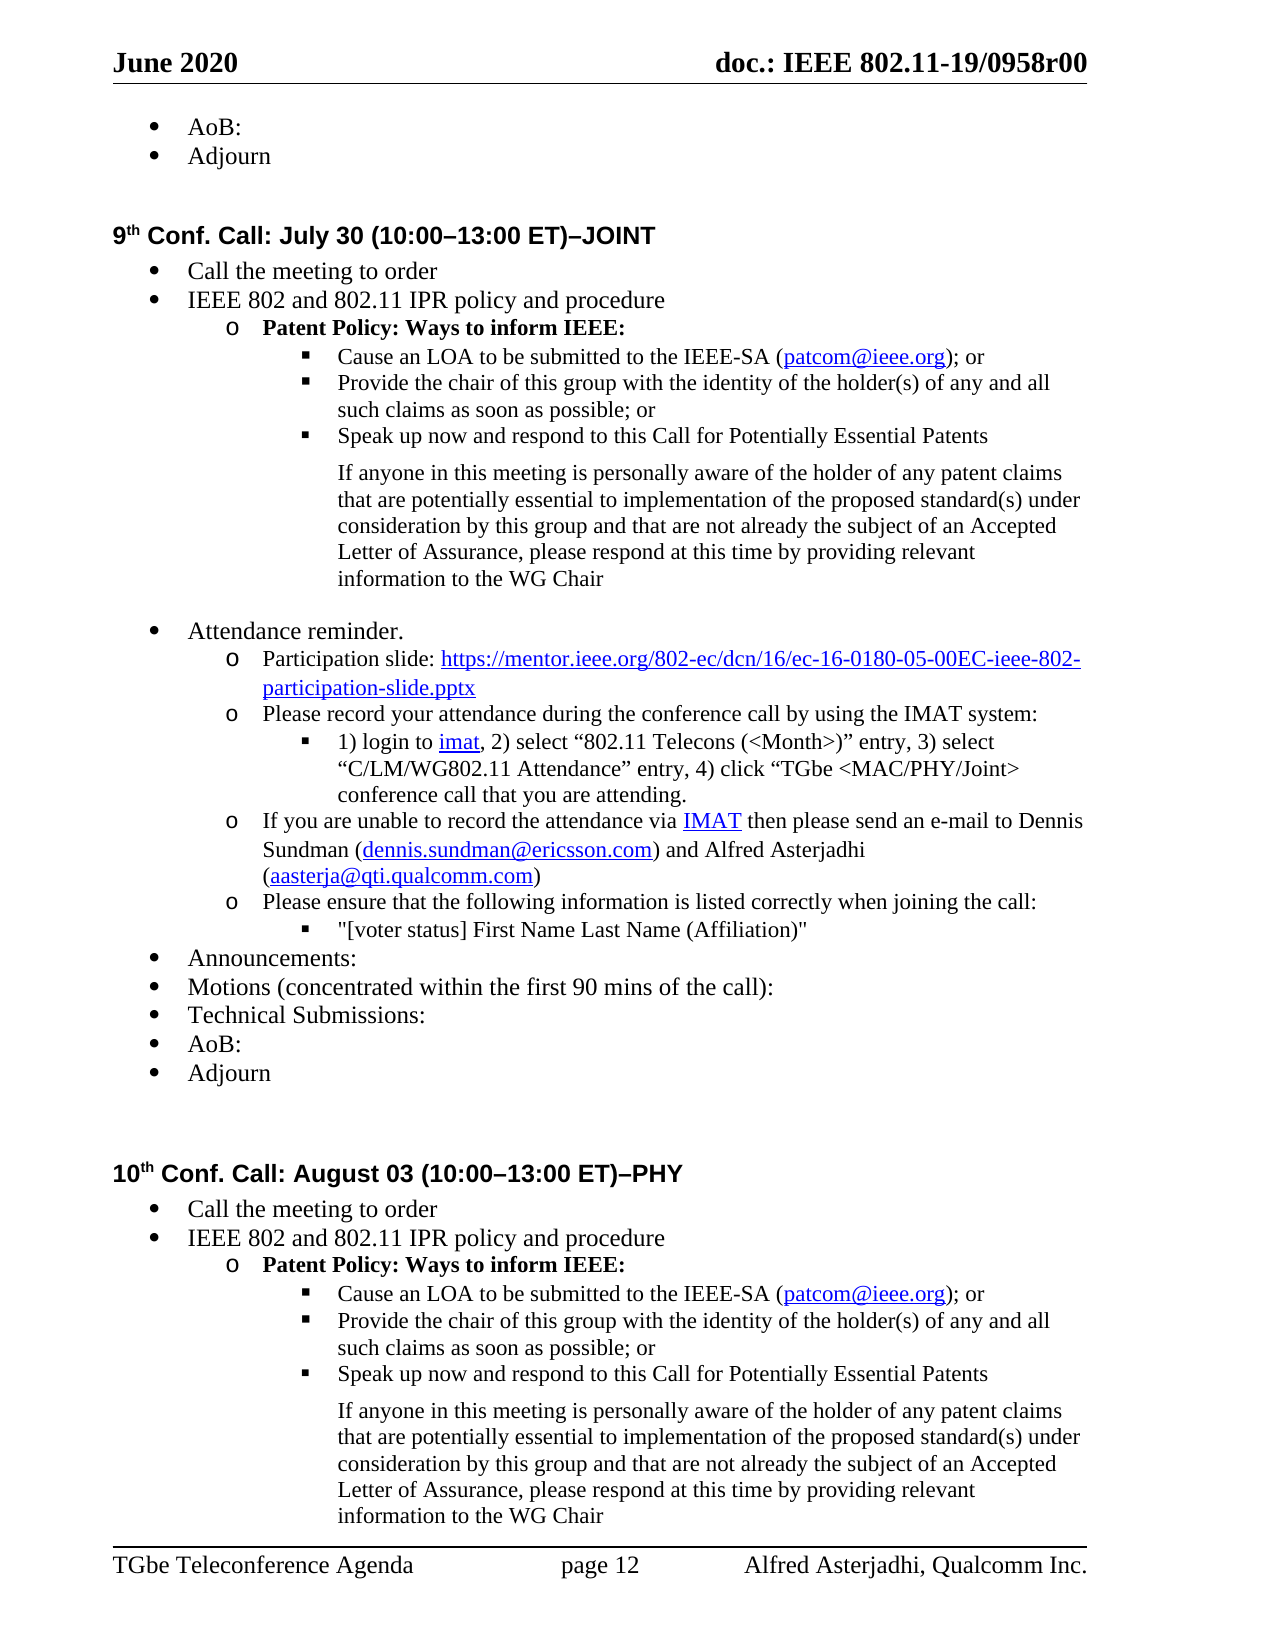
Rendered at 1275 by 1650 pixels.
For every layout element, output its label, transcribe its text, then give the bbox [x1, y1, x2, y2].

list Speak up now and respond to this Call for Potentially Essential Patents [300, 1360, 1087, 1386]
list IEEE 802 and 802.11 IPR policy and procedure [150, 285, 1087, 314]
subtitle 9th Conf. Call: July 30 (10:00–13:00 ET)–JOINT [112, 221, 1087, 250]
list Adjourn [150, 1058, 1087, 1087]
list Patent Policy: Ways to inform IEEE: [225, 1251, 1087, 1280]
list Motions (concentrated within the first 90 mins of the call): [150, 972, 1087, 1000]
list Cause an LOA to be submitted to the IEEE-SA (patcom@ieee.org); or [300, 1280, 1087, 1307]
list Speak up now and respond to this Call for Potentially Essential Patents [300, 423, 1087, 449]
list If anyone in this meeting is personally aware of the holder of any patent claims that are potentially essential to implementation of the proposed standard(s) under consideration by this group and that are not already the subject of an Accepted Letter of Assurance, please respond at this time by providing relevant information to the WG Chair [337, 1397, 1087, 1529]
list "[voter status] First Name Last Name (Affiliation)" [300, 917, 1087, 943]
list IEEE 802 and 802.11 IPR policy and procedure [150, 1223, 1087, 1251]
list Please record your attendance during the conference call by using the IMAT system: [225, 700, 1087, 728]
list Adjourn [150, 141, 1087, 170]
list Provide the chair of this group with the identity of the holder(s) of any and all such claims as soon as possible; or [300, 1307, 1087, 1360]
list Participation slide: https://mentor.ieee.org/802-ec/dcn/16/ec-16-0180-05-00EC-ieee-802-participation-slide.pptx [225, 645, 1087, 700]
list AoB: [150, 112, 1087, 141]
list Please ensure that the following information is listed correctly when joining the call: [225, 888, 1087, 917]
list AoB: [150, 1029, 1087, 1058]
subtitle 10th Conf. Call: August 03 (10:00–13:00 ET)–PHY [112, 1159, 1087, 1188]
list Call the meeting to order [150, 1194, 1087, 1223]
list If anyone in this meeting is personally aware of the holder of any patent claims that are potentially essential to implementation of the proposed standard(s) under consideration by this group and that are not already the subject of an Accepted Letter of Assurance, please respond at this time by providing relevant information to the WG Chair [337, 459, 1087, 591]
list 1) login to imat, 2) select “802.11 Telecons (<Month>)” entry, 3) select “C/LM/WG802.11 Attendance” entry, 4) click “TGbe <MAC/PHY/Joint> conference call that you are attending. [300, 728, 1087, 807]
list Attendance reminder. [150, 616, 1087, 645]
list Patent Policy: Ways to inform IEEE: [225, 314, 1087, 343]
list If you are unable to record the attendance via IMAT then please send an e-mail to Dennis Sundman (dennis.sundman@ericsson.com) and Alfred Asterjadhi (aasterja@qti.qualcomm.com) [225, 807, 1087, 888]
list Technical Submissions: [150, 1000, 1087, 1029]
list Provide the chair of this group with the identity of the holder(s) of any and all such claims as soon as possible; or [300, 369, 1087, 423]
list Announcements: [150, 943, 1087, 972]
list Cause an LOA to be submitted to the IEEE-SA (patcom@ieee.org); or [300, 343, 1087, 369]
list Call the meeting to order [150, 256, 1087, 285]
